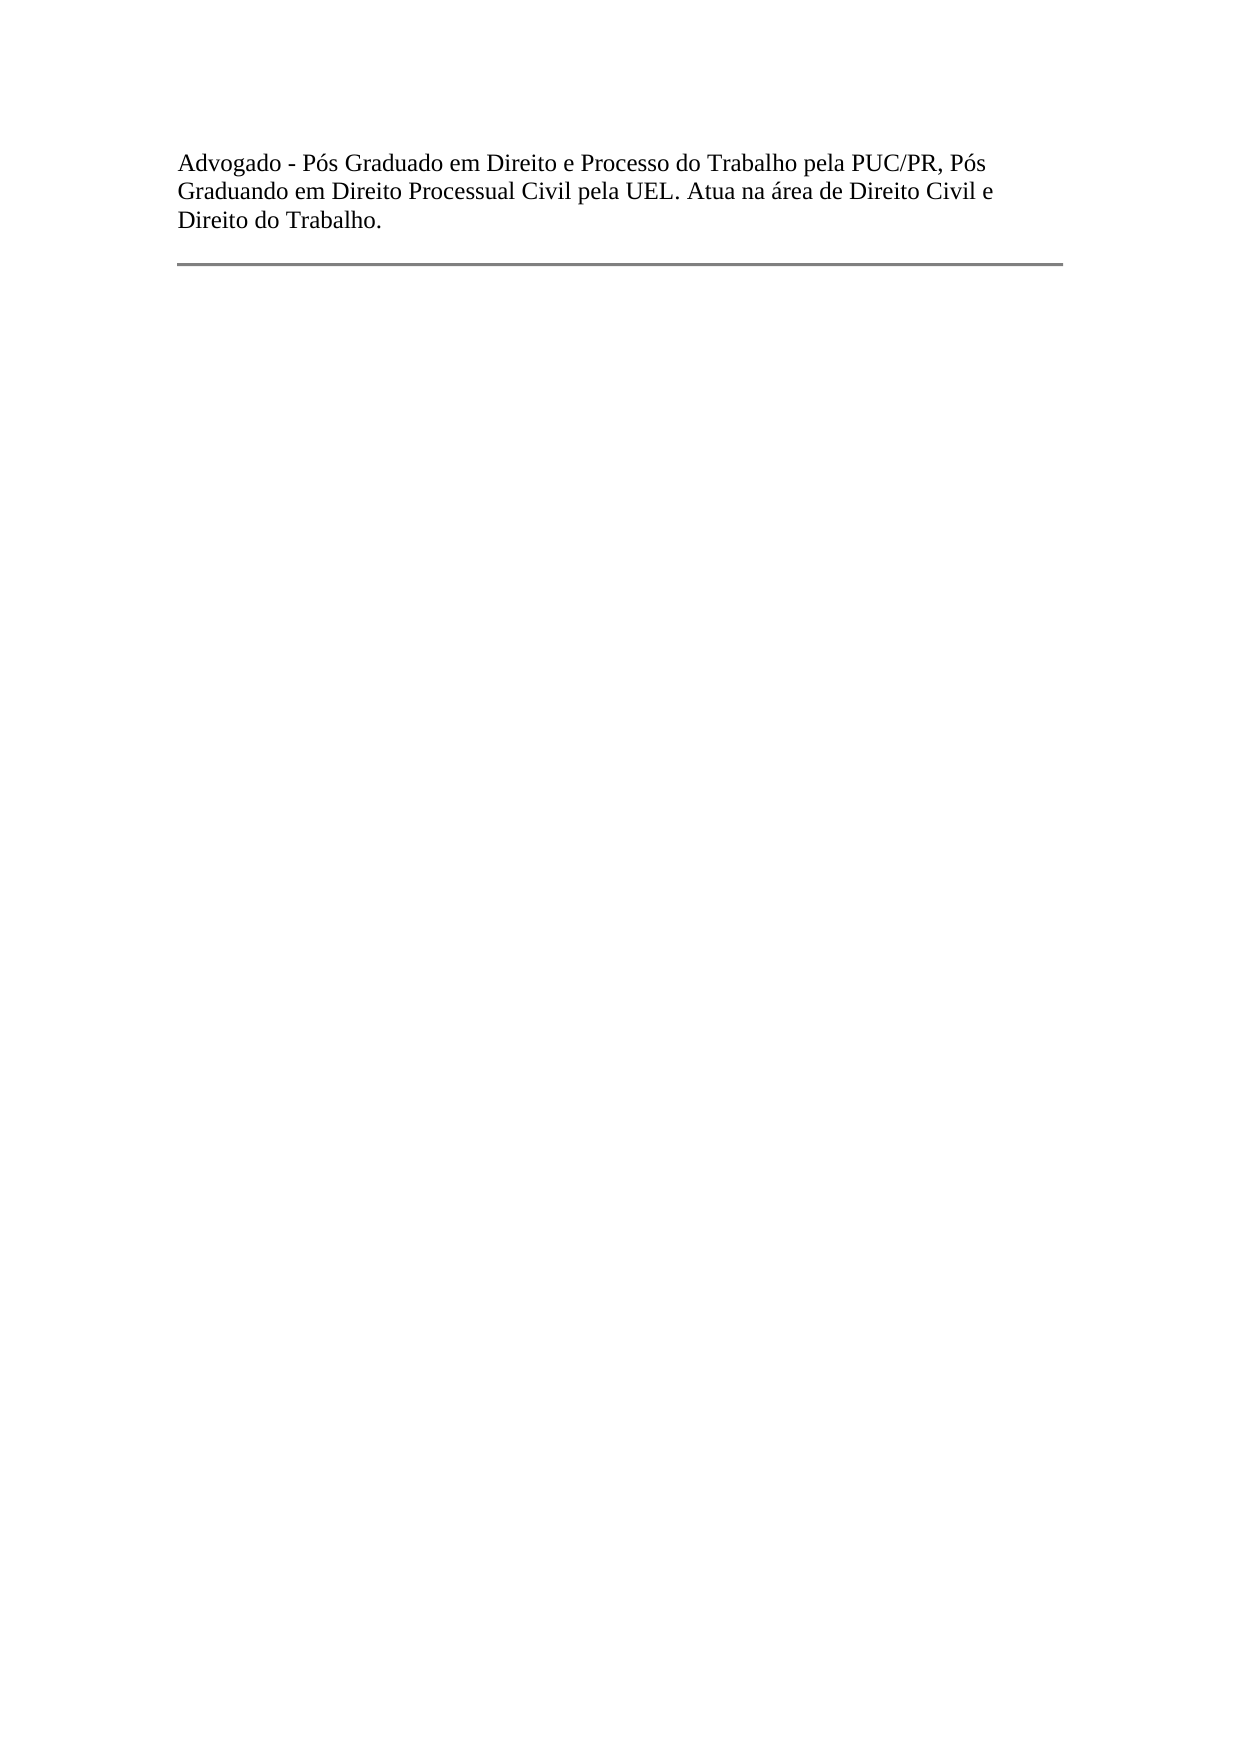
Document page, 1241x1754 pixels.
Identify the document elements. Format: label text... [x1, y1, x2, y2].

text Advogado - Pós Graduado em Direito e Processo do Trabalho pela PUC/PR, Pós Graduando em Direito Processual Civil pela UEL. Atua na área de Direito Civil e Direito do Trabalho. [177, 148, 1063, 234]
